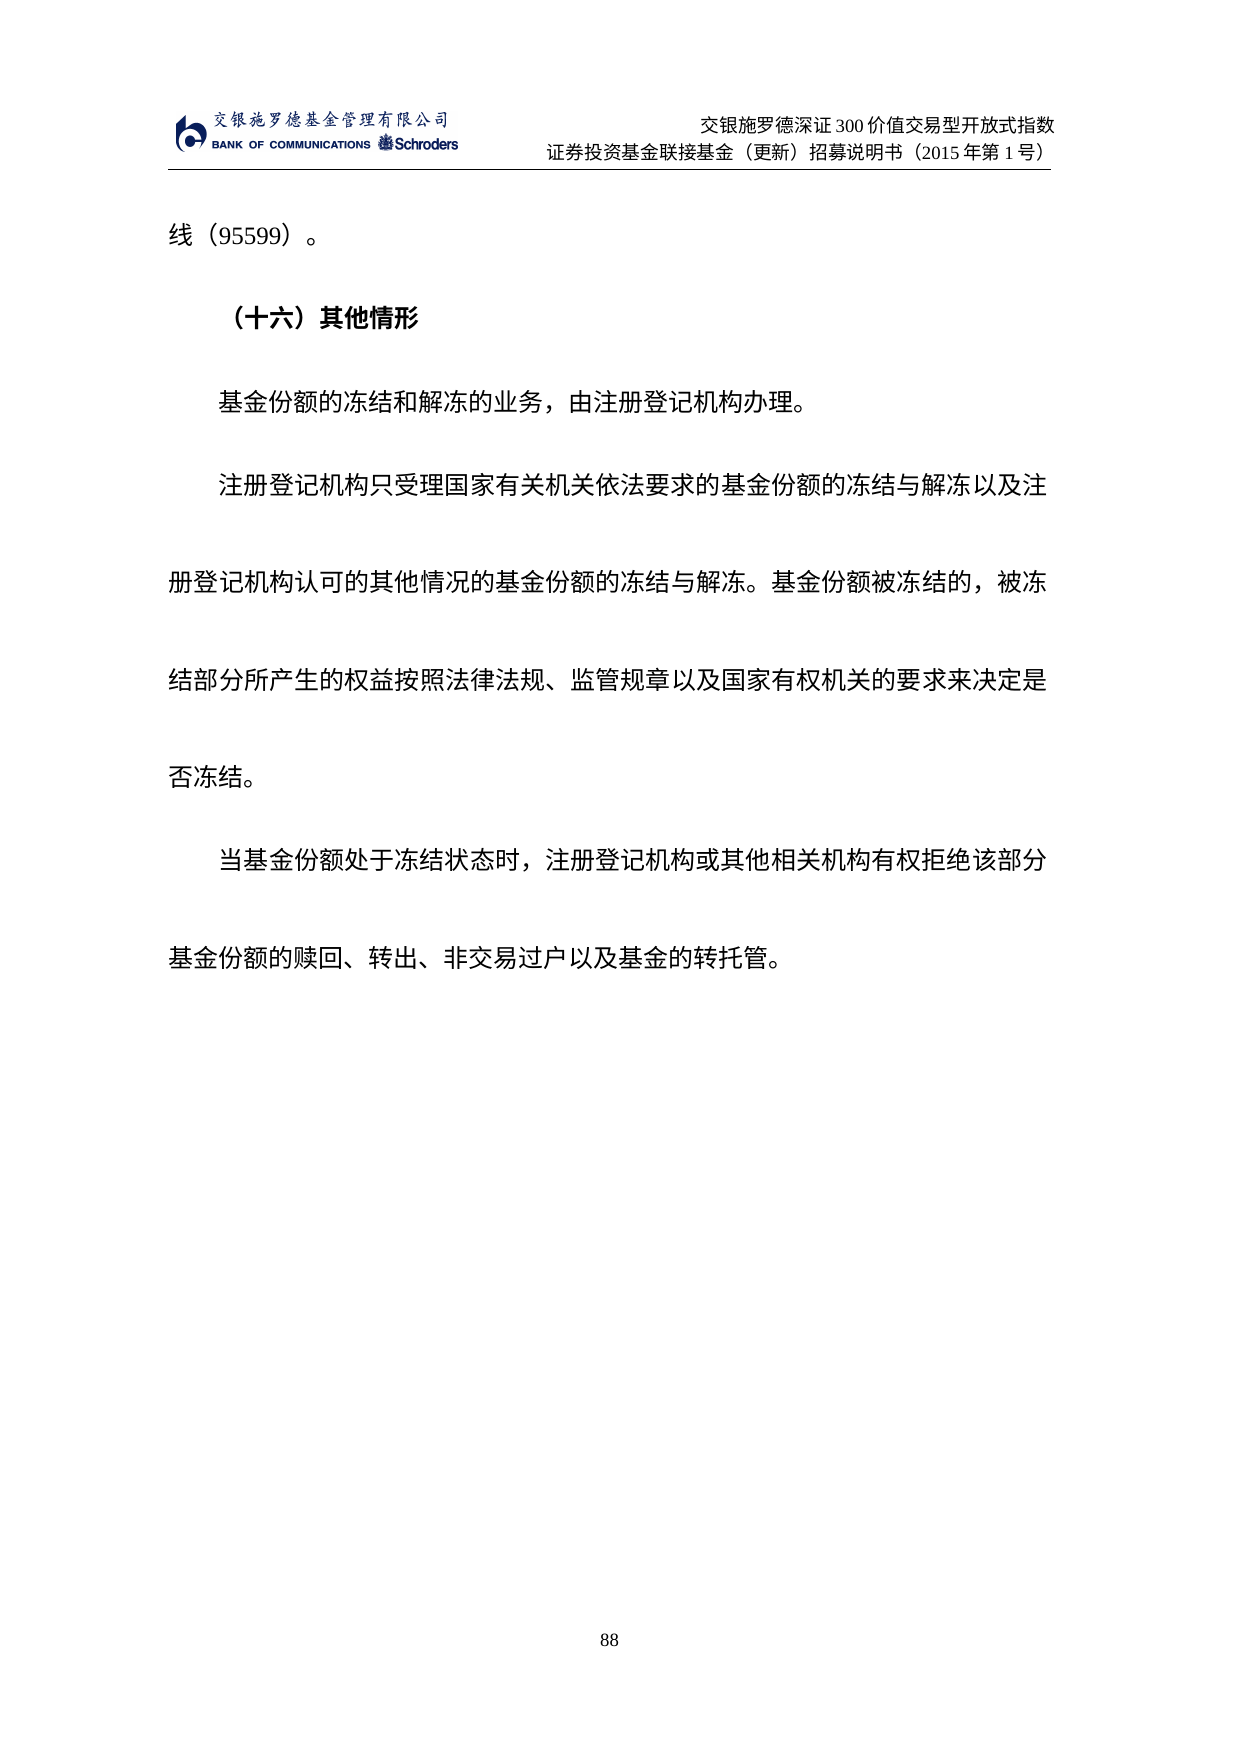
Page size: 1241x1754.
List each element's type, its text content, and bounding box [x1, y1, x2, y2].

text 投资人通过中国农业银行股份有限公司办理本基金的定期定额赎回业务，相关流程和业务规则遵循中国农业银行股份有限公司的有关规定。详情请咨询当地中国农业银行股份有限公司的代销网点或中国农业银行股份有限公司客户服务热线（95599）。 [169, 201, 1050, 266]
text 当基金份额处于冻结状态时，注册登记机构或其他相关机构有权拒绝该部分基金份额的赎回、转出、非交易过户以及基金的转托管。 [169, 826, 1050, 989]
text （十六）其他情形 [169, 284, 1050, 349]
text 注册登记机构只受理国家有关机关依法要求的基金份额的冻结与解冻以及注册登记机构认可的其他情况的基金份额的冻结与解冻。基金份额被冻结的，被冻结部分所产生的权益按照法律法规、监管规章以及国家有权机关的要求来决定是否冻结。 [169, 451, 1050, 808]
text 基金份额的冻结和解冻的业务，由注册登记机构办理。 [169, 368, 1050, 433]
picture [176, 111, 458, 152]
